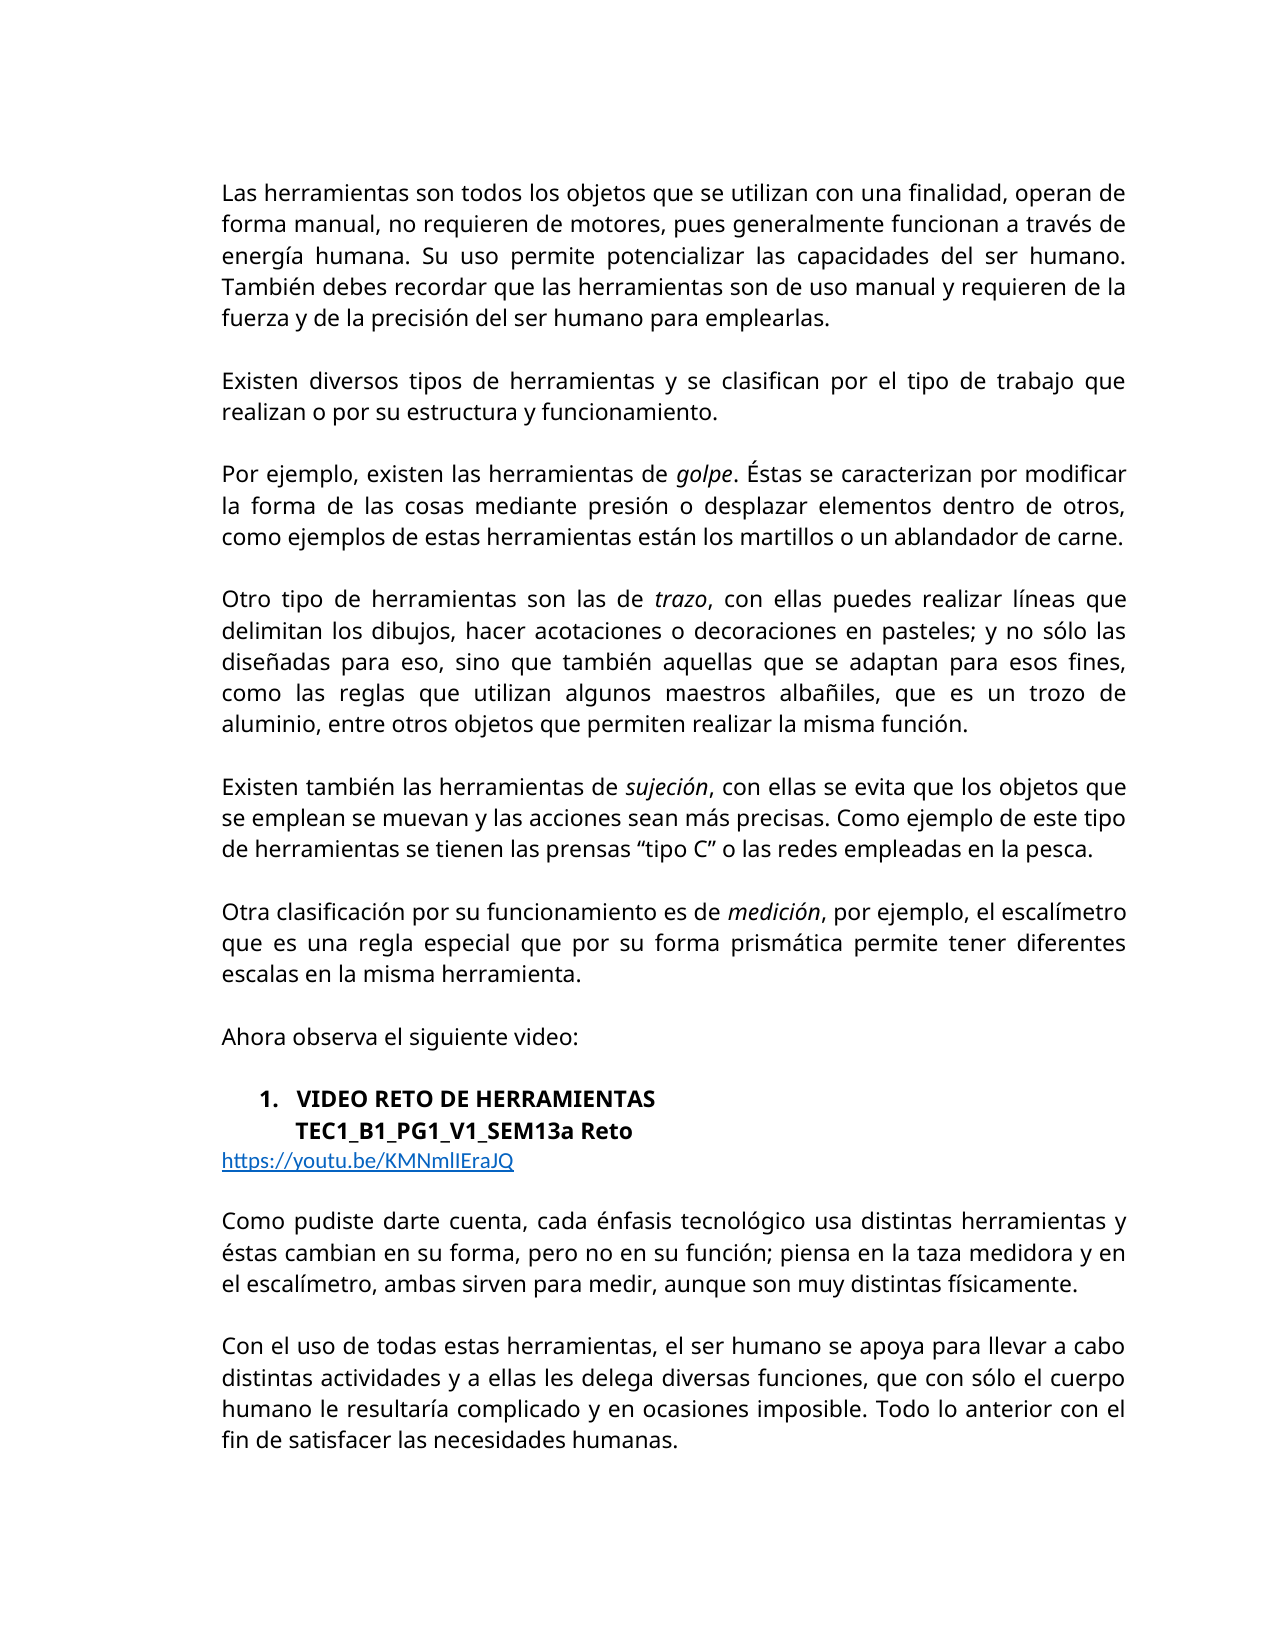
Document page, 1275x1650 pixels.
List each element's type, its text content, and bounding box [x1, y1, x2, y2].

text Por ejemplo, existen las herramientas de golpe. Éstas se caracterizan por modificar la forma de las cosas mediante presión o desplazar elementos dentro de otros, como ejemplos de estas herramientas están los martillos o un ablandador de carne. [221, 458, 1127, 552]
text Existen diversos tipos de herramientas y se clasifican por el tipo de trabajo que realizan o por su estructura y funcionamiento. [221, 365, 1127, 427]
text Otra clasificación por su funcionamiento es de medición, por ejemplo, el escalímetro que es una regla especial que por su forma prismática permite tener diferentes escalas en la misma herramienta. [221, 896, 1127, 990]
text Las herramientas son todos los objetos que se utilizan con una finalidad, operan de forma manual, no requieren de motores, pues generalmente funcionan a través de energía humana. Su uso permite potencializar las capacidades del ser humano. También debes recordar que las herramientas son de uso manual y requieren de la fuerza y de la precisión del ser humano para emplearlas. [221, 177, 1127, 333]
text Con el uso de todas estas herramientas, el ser humano se apoya para llevar a cabo distintas actividades y a ellas les delega diversas funciones, que con sólo el cuerpo humano le resultaría complicado y en ocasiones imposible. Todo lo anterior con el fin de satisfacer las necesidades humanas. [221, 1330, 1127, 1455]
text Como pudiste darte cuenta, cada énfasis tecnológico usa distintas herramientas y éstas cambian en su forma, pero no en su función; piensa en la taza medidora y en el escalímetro, ambas sirven para medir, aunque son muy distintas físicamente. [221, 1205, 1127, 1299]
text Otro tipo de herramientas son las de trazo, con ellas puedes realizar líneas que delimitan los dibujos, hacer acotaciones o decoraciones en pasteles; y no sólo las diseñadas para eso, sino que también aquellas que se adaptan para esos fines, como las reglas que utilizan algunos maestros albañiles, que es un trozo de aluminio, entre otros objetos que permiten realizar la misma función. [221, 583, 1127, 740]
list VIDEO RETO DE HERRAMIENTAS [259, 1083, 1127, 1115]
text TEC1_B1_PG1_V1_SEM13a Reto [221, 1115, 1127, 1146]
text https://youtu.be/KMNmlIEraJQ [221, 1146, 1127, 1174]
text Existen también las herramientas de sujeción, con ellas se evita que los objetos que se emplean se muevan y las acciones sean más precisas. Como ejemplo de este tipo de herramientas se tienen las prensas “tipo C” o las redes empleadas en la pesca. [221, 771, 1127, 865]
text Ahora observa el siguiente video: [221, 1021, 1127, 1052]
